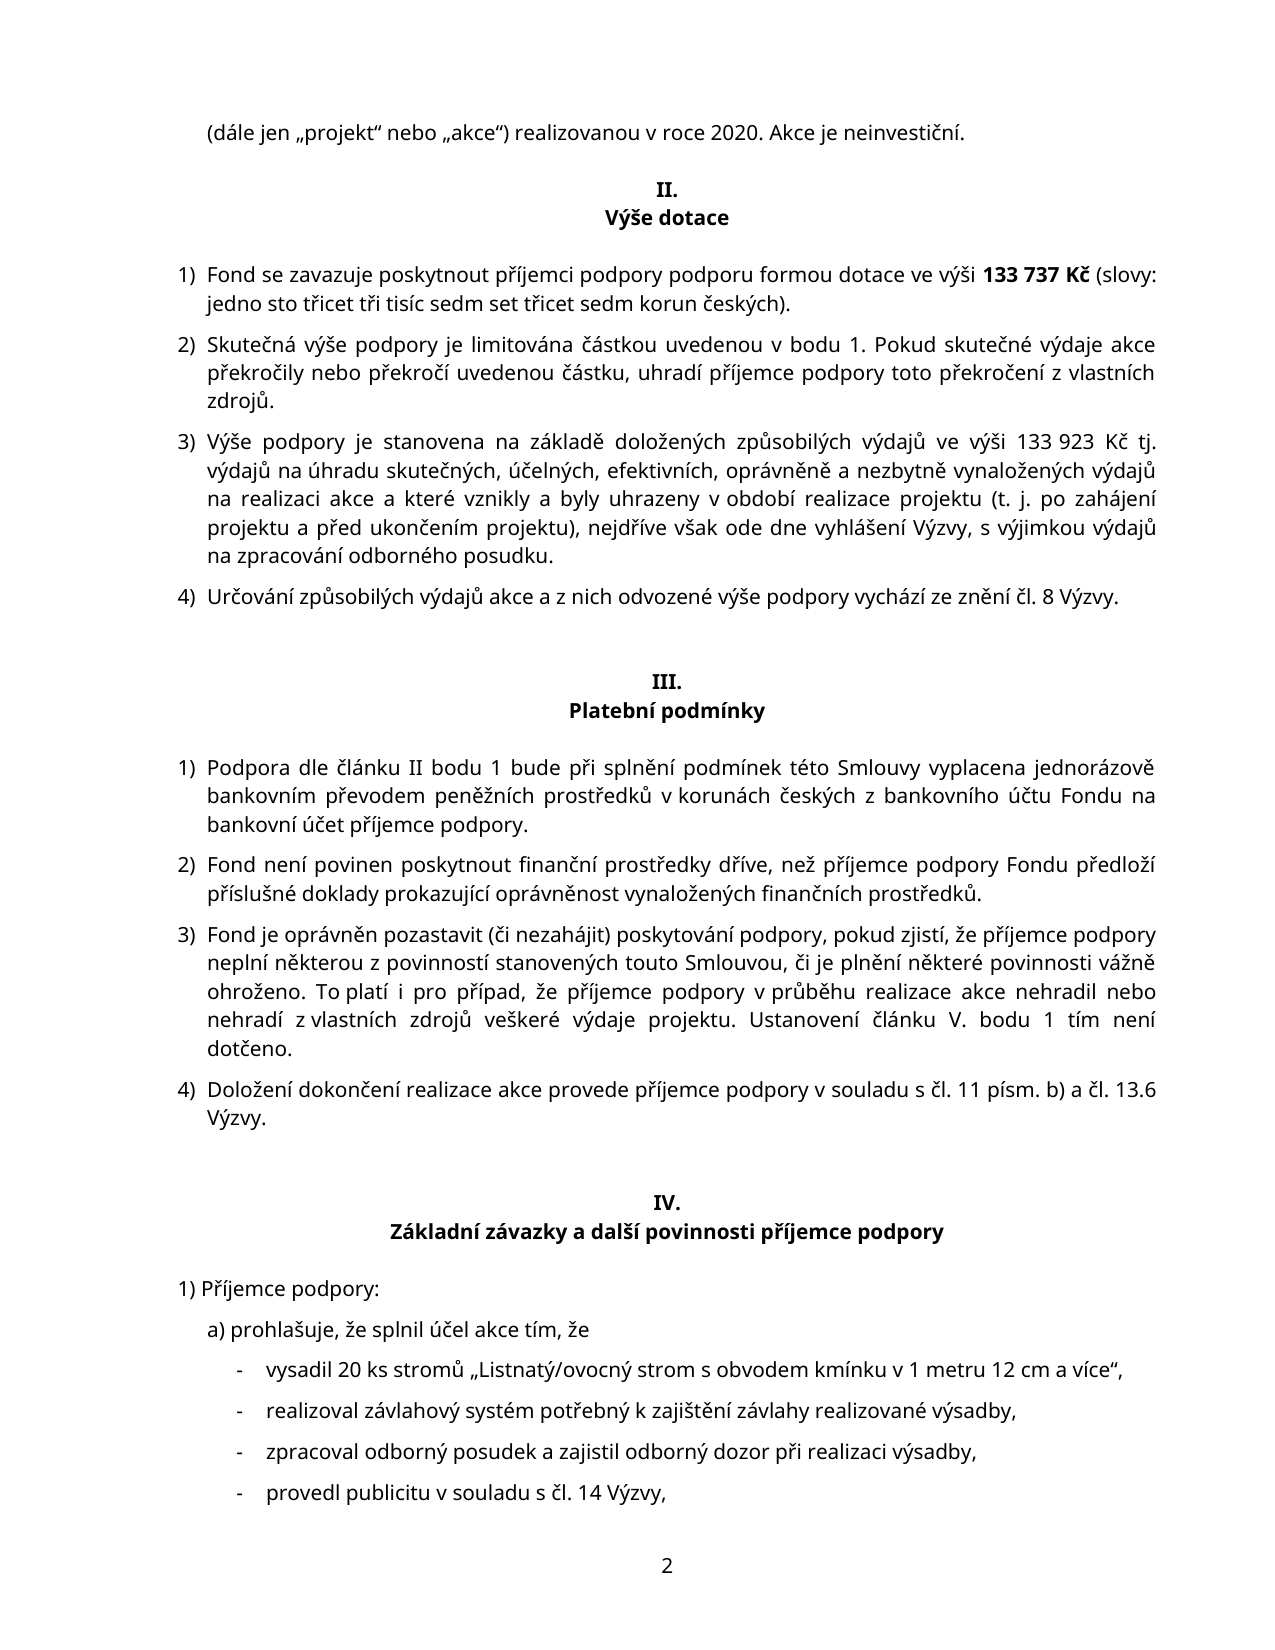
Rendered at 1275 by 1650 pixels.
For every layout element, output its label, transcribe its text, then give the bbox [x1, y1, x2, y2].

text Základní závazky a další povinnosti příjemce podpory [177, 1217, 1157, 1245]
text Platební podmínky [177, 696, 1157, 724]
list Fond není povinen poskytnout finanční prostředky dříve, než příjemce podpory Fondu předloží příslušné doklady prokazující oprávněnost vynaložených finančních prostředků. [177, 851, 1157, 907]
text II. [177, 175, 1157, 203]
text III. [177, 667, 1157, 696]
list provedl publicitu v souladu s čl. 14 Výzvy, [236, 1478, 1157, 1507]
list Podpora dle článku II bodu 1 bude při splnění podmínek této Smlouvy vyplacena jednorázově bankovním převodem peněžních prostředků v korunách českých z bankovního účtu Fondu na bankovní účet příjemce podpory. [177, 753, 1157, 838]
list Určování způsobilých výdajů akce a z nich odvozené výše podpory vychází ze znění čl. 8 Výzvy. [177, 582, 1157, 611]
list Fond se zavazuje poskytnout příjemci podpory podporu formou dotace ve výši 133 737 Kč (slovy: jedno sto třicet tři tisíc sedm set třicet sedm korun českých). [177, 260, 1157, 317]
text a) prohlašuje, že splnil účel akce tím, že [207, 1315, 1157, 1343]
list zpracoval odborný posudek a zajistil odborný dozor při realizaci výsadby, [236, 1437, 1157, 1466]
text (dále jen „projekt“ nebo „akce“) realizovanou v roce 2020. Akce je neinvestiční. [207, 118, 1157, 147]
list vysadil 20 ks stromů „Listnatý/ovocný strom s obvodem kmínku v 1 metru 12 cm a více“, [236, 1356, 1157, 1384]
text Výše dotace [177, 203, 1157, 232]
list Skutečná výše podpory je limitována částkou uvedenou v bodu 1. Pokud skutečné výdaje akce překročily nebo překročí uvedenou částku, uhradí příjemce podpory toto překročení z vlastních zdrojů. [177, 330, 1157, 415]
list Fond je oprávněn pozastavit (či nezahájit) poskytování podpory, pokud zjistí, že příjemce podpory neplní některou z povinností stanovených touto Smlouvou, či je plnění některé povinnosti vážně ohroženo. To platí i pro případ, že příjemce podpory v průběhu realizace akce nehradil nebo nehradí z vlastních zdrojů veškeré výdaje projektu. Ustanovení článku V. bodu 1 tím není dotčeno. [177, 920, 1157, 1062]
text 1) Příjemce podpory: [177, 1274, 1157, 1302]
list realizoval závlahový systém potřebný k zajištění závlahy realizované výsadby, [236, 1397, 1157, 1425]
text IV. [177, 1188, 1157, 1217]
list Doložení dokončení realizace akce provede příjemce podpory v souladu s čl. 11 písm. b) a čl. 13.6 Výzvy. [177, 1075, 1157, 1132]
list Výše podpory je stanovena na základě doložených způsobilých výdajů ve výši 133 923 Kč tj. výdajů na úhradu skutečných, účelných, efektivních, oprávněně a nezbytně vynaložených výdajů na realizaci akce a které vznikly a byly uhrazeny v období realizace projektu (t. j. po zahájení projektu a před ukončením projektu), nejdříve však ode dne vyhlášení Výzvy, s výjimkou výdajů na zpracování odborného posudku. [177, 427, 1157, 570]
